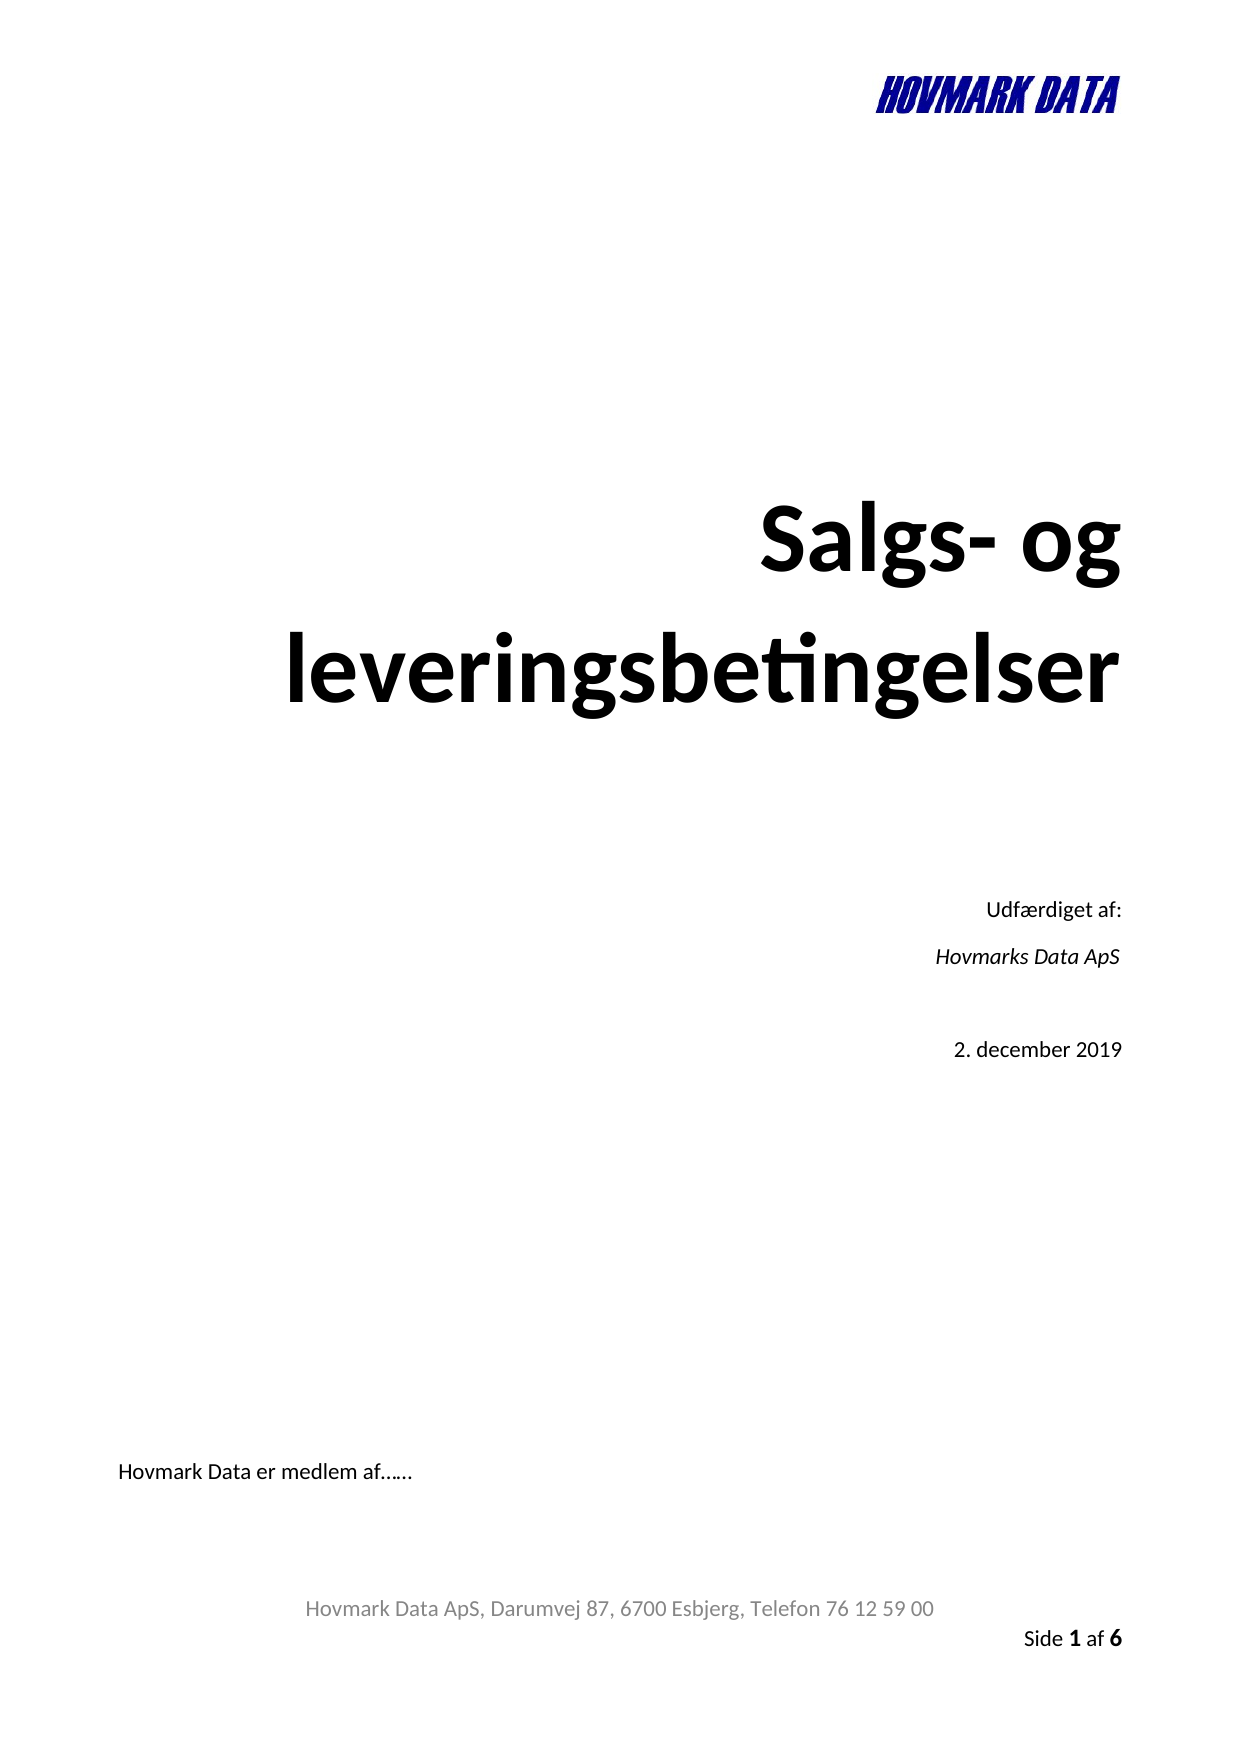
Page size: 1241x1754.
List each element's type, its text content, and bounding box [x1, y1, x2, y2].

text 2. december 2019 [118, 1036, 1122, 1063]
text Udfærdiget af: [118, 895, 1122, 923]
text Salgs- og leveringsbetingelser [118, 474, 1122, 728]
text Hovmark Data er medlem af…… [118, 1457, 1122, 1485]
text Hovmarks Data ApS [118, 942, 1122, 970]
picture [872, 73, 1123, 114]
